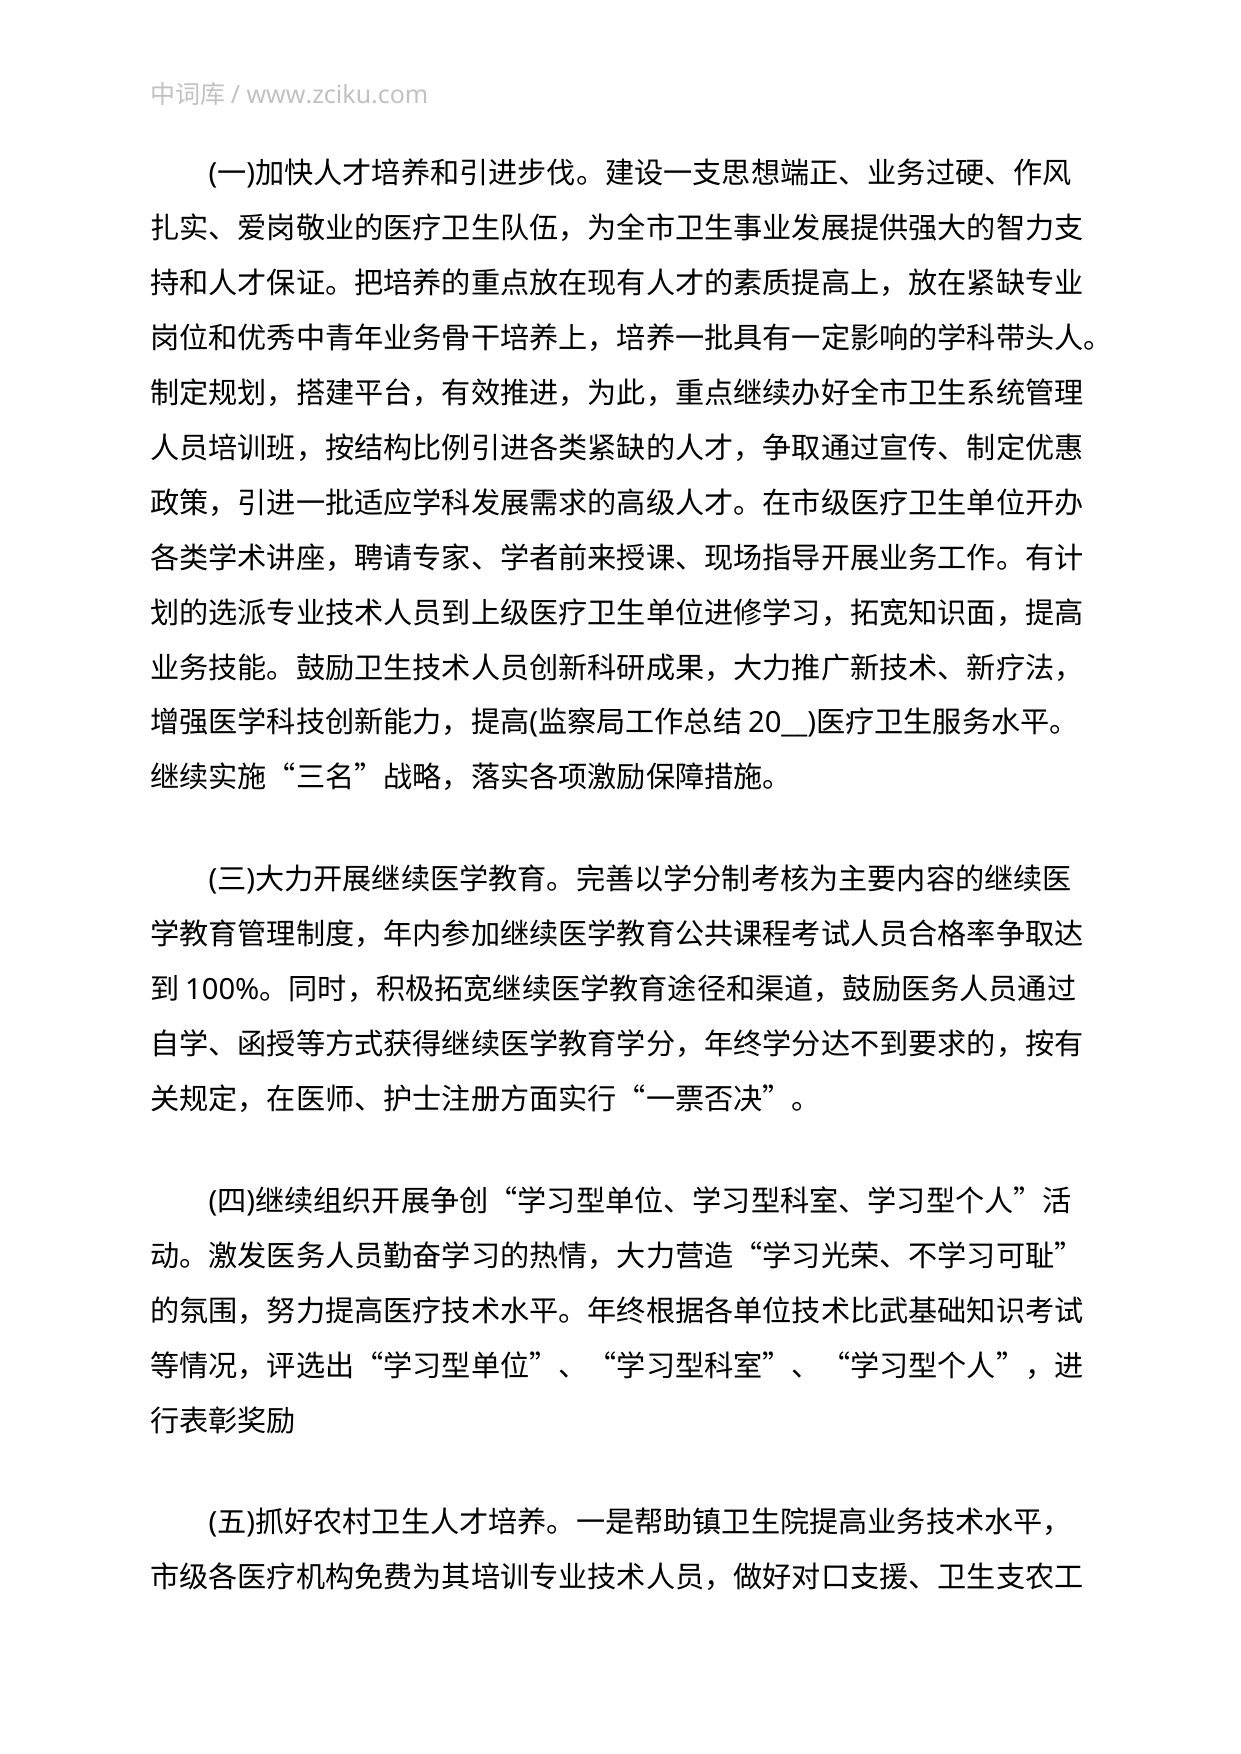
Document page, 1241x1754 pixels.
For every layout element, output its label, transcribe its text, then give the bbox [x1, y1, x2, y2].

text (一)加快人才培养和引进步伐。建设一支思想端正、业务过硬、作风扎实、爱岗敬业的医疗卫生队伍，为全市卫生事业发展提供强大的智力支持和人才保证。把培养的重点放在现有人才的素质提高上，放在紧缺专业岗位和优秀中青年业务骨干培养上，培养一批具有一定影响的学科带头人。制定规划，搭建平台，有效推进，为此，重点继续办好全市卫生系统管理人员培训班，按结构比例引进各类紧缺的人才，争取通过宣传、制定优惠政策，引进一批适应学科发展需求的高级人才。在市级医疗卫生单位开办各类学术讲座，聘请专家、学者前来授课、现场指导开展业务工作。有计划的选派专业技术人员到上级医疗卫生单位进修学习，拓宽知识面，提高业务技能。鼓励卫生技术人员创新科研成果，大力推广新技术、新疗法，增强医学科技创新能力，提高(监察局工作总结20__)医疗卫生服务水平。继续实施“三名”战略，落实各项激励保障措施。 [150, 150, 1090, 796]
text (三)大力开展继续医学教育。完善以学分制考核为主要内容的继续医学教育管理制度，年内参加继续医学教育公共课程考试人员合格率争取达到100%。同时，积极拓宽继续医学教育途径和渠道，鼓励医务人员通过自学、函授等方式获得继续医学教育学分，年终学分达不到要求的，按有关规定，在医师、护士注册方面实行“一票否决”。 [150, 856, 1090, 1118]
text (四)继续组织开展争创“学习型单位、学习型科室、学习型个人”活动。激发医务人员勤奋学习的热情，大力营造“学习光荣、不学习可耻”的氛围，努力提高医疗技术水平。年终根据各单位技术比武基础知识考试等情况，评选出“学习型单位”、“学习型科室”、“学习型个人”，进行表彰奖励 [150, 1177, 1090, 1439]
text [150, 1499, 1090, 1596]
